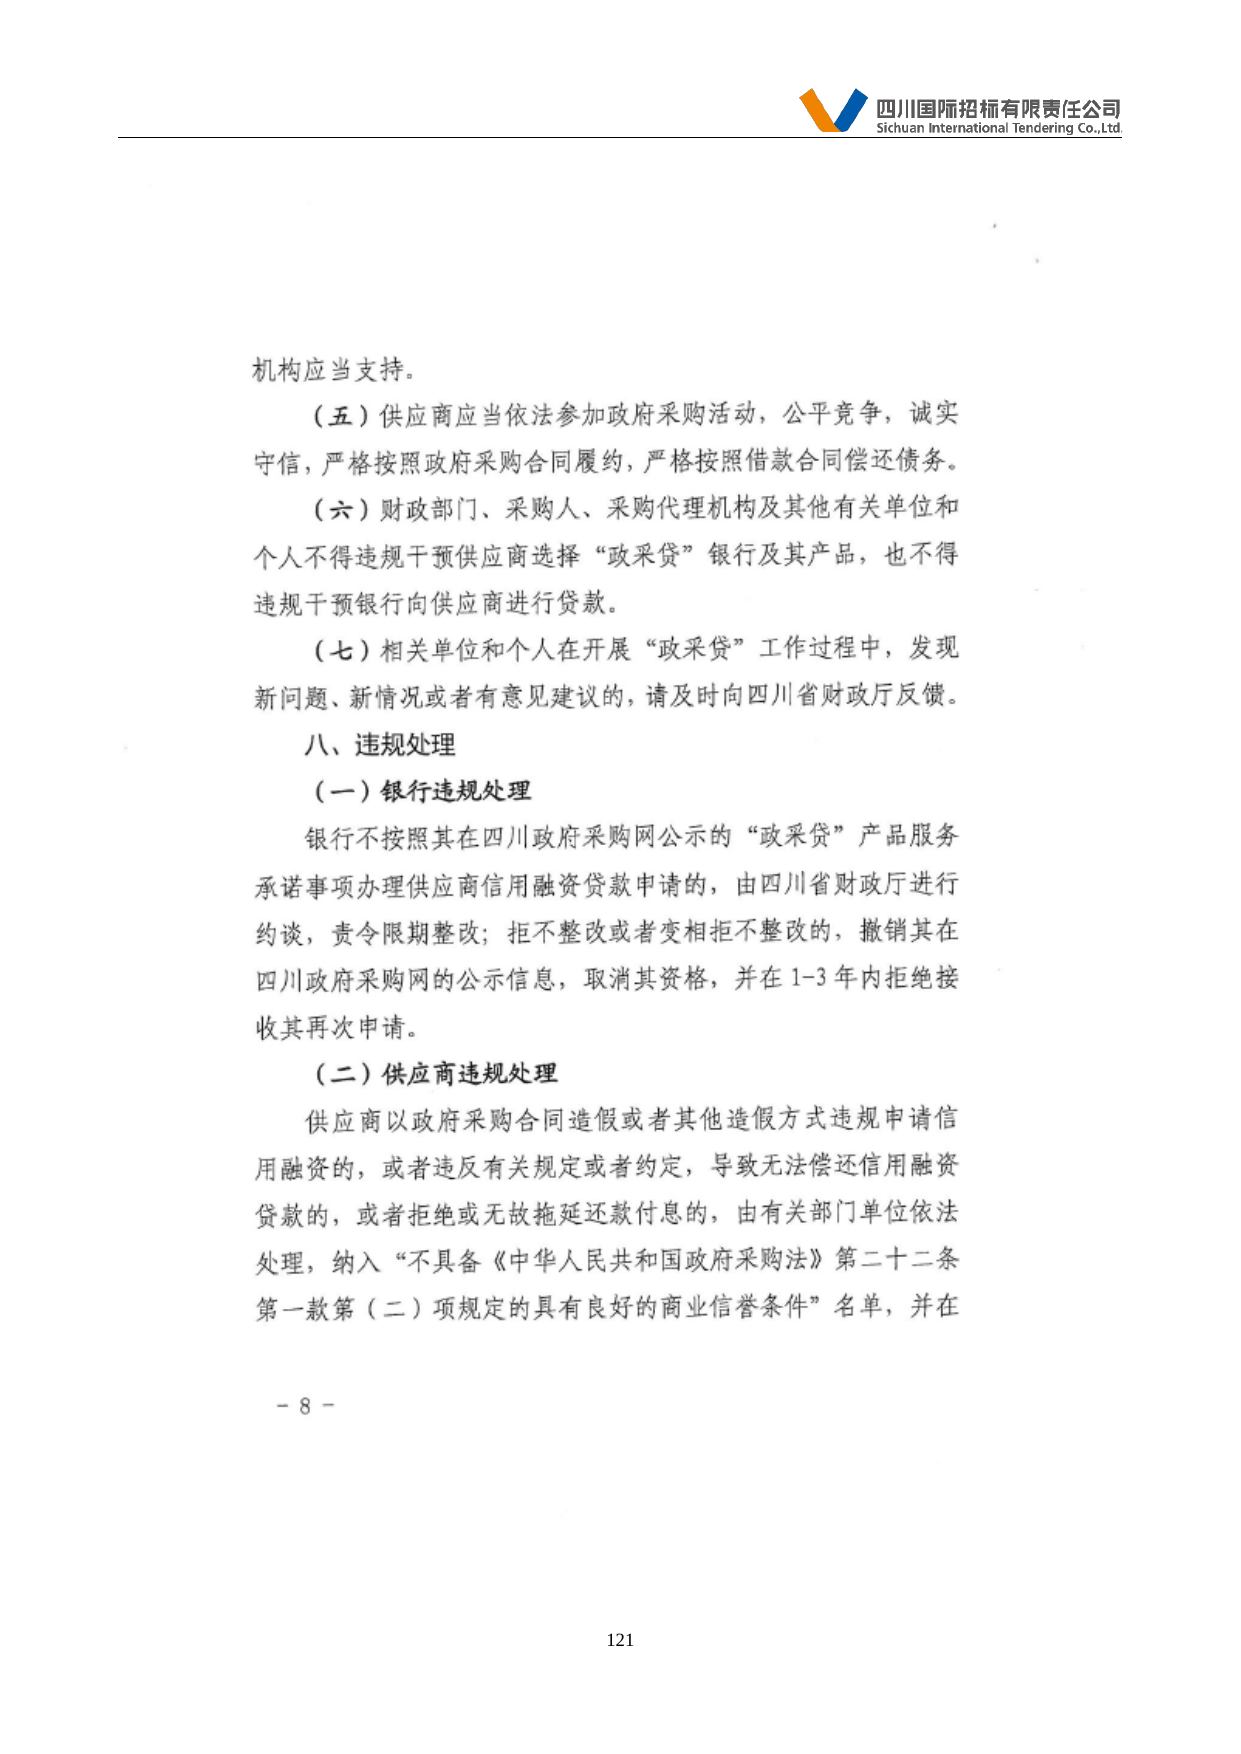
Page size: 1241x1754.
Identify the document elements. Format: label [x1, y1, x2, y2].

picture [799, 88, 1123, 135]
picture [118, 160, 1093, 1531]
